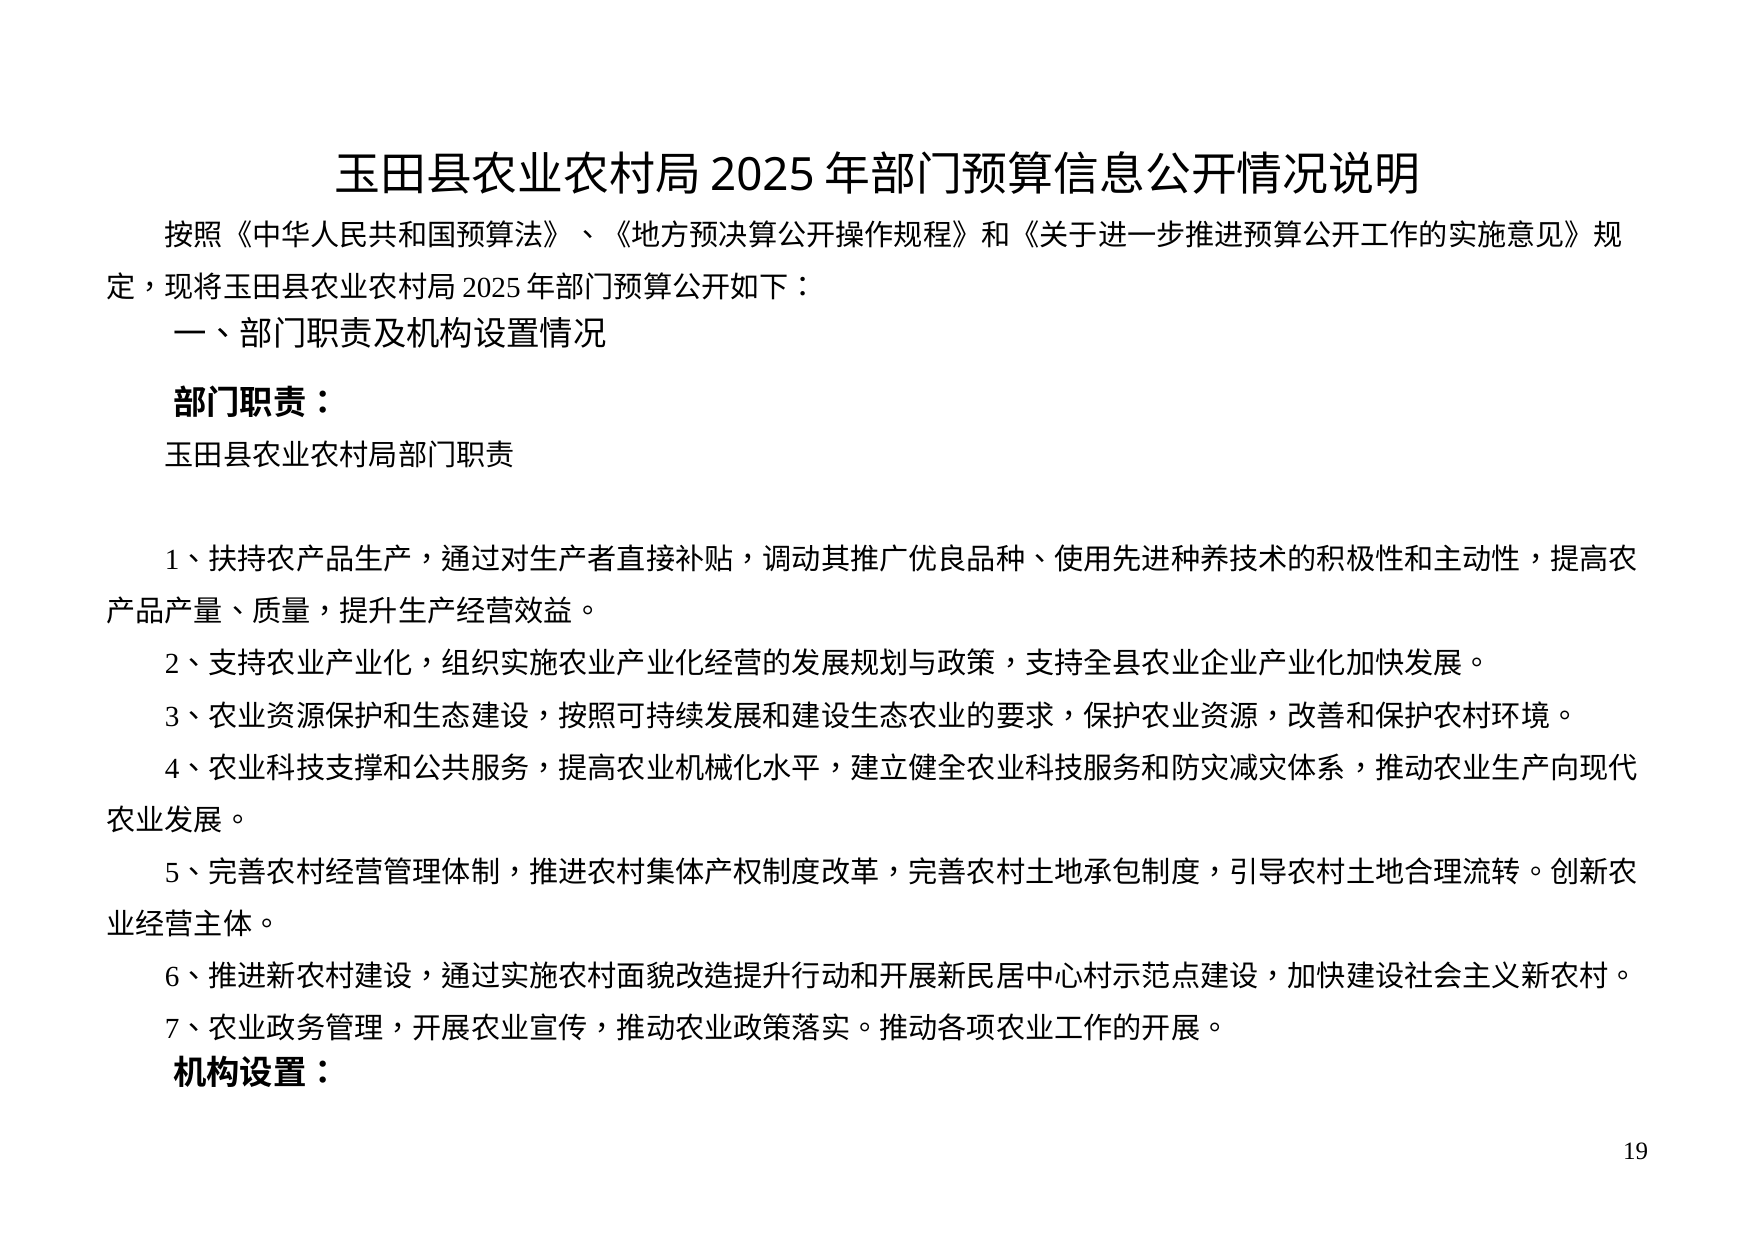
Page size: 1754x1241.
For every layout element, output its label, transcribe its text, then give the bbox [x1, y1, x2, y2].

text 5、完善农村经营管理体制，推进农村集体产权制度改革，完善农村土地承包制度，引导农村土地合理流转。创新农业经营主体。 [106, 841, 1648, 945]
text 1、扶持农产品生产，通过对生产者直接补贴，调动其推广优良品种、使用先进种养技术的积极性和主动性，提高农产品产量、质量，提升生产经营效益。 [106, 528, 1648, 632]
text 2、支持农业产业化，组织实施农业产业化经营的发展规划与政策，支持全县农业企业产业化加快发展。 [106, 632, 1648, 684]
text 玉田县农业农村局部门职责 [106, 424, 1648, 476]
text 机构设置： [106, 1049, 1648, 1094]
text 3、农业资源保护和生态建设，按照可持续发展和建设生态农业的要求，保护农业资源，改善和保护农村环境。 [106, 684, 1648, 736]
text 玉田县农业农村局2025年部门预算信息公开情况说明 [106, 142, 1648, 204]
text 按照《中华人民共和国预算法》、《地方预决算公开操作规程》和《关于进一步推进预算公开工作的实施意见》规定，现将玉田县农业农村局2025年部门预算公开如下： [106, 204, 1648, 308]
text 6、推进新农村建设，通过实施农村面貌改造提升行动和开展新民居中心村示范点建设，加快建设社会主义新农村。 [106, 945, 1648, 997]
text 一、部门职责及机构设置情况 [106, 309, 1648, 355]
text 4、农业科技支撑和公共服务，提高农业机械化水平，建立健全农业科技服务和防灾减灾体系，推动农业生产向现代农业发展。 [106, 736, 1648, 841]
text 7、农业政务管理，开展农业宣传，推动农业政策落实。推动各项农业工作的开展。 [106, 997, 1648, 1049]
text 部门职责： [106, 378, 1648, 424]
